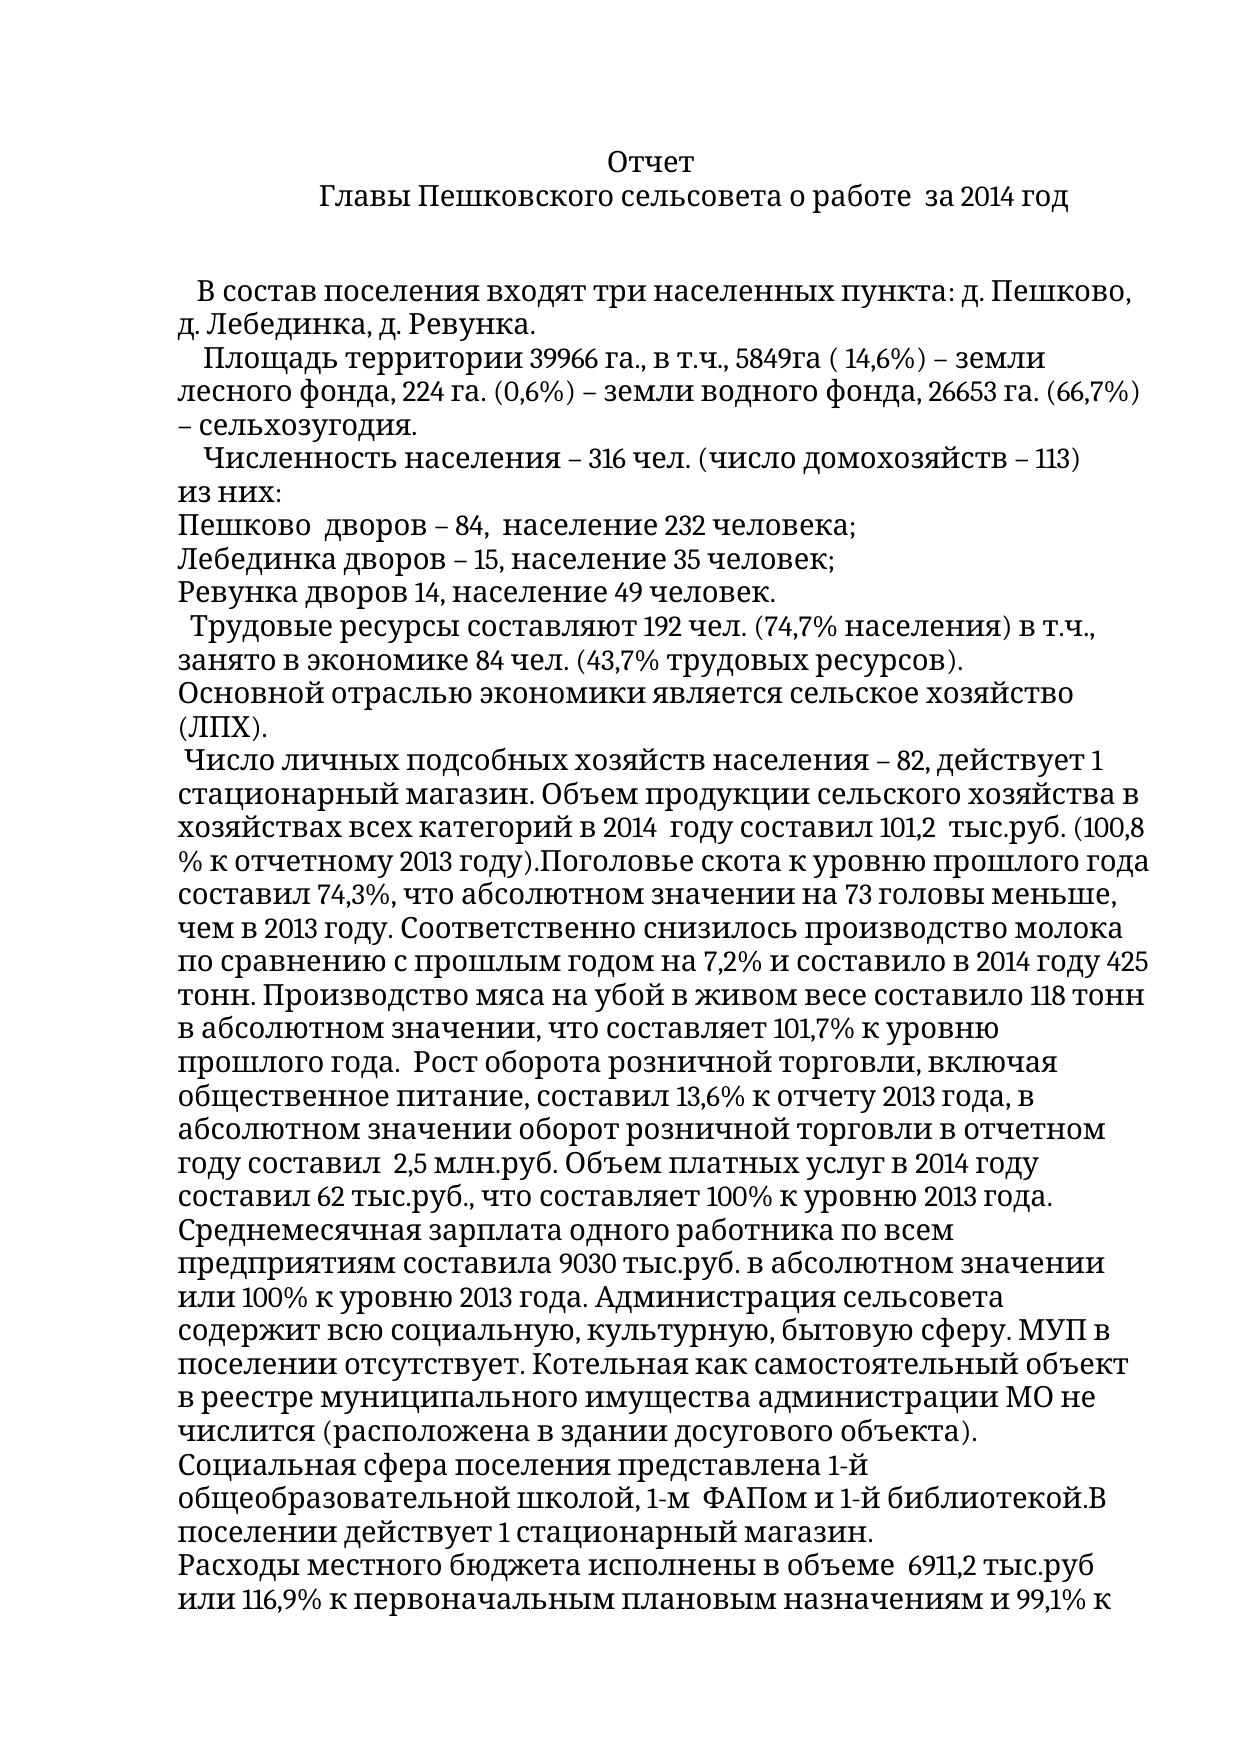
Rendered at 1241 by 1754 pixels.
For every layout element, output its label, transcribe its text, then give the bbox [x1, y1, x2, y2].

text Основной отраслью экономики является сельское хозяйство (ЛПХ). [177, 677, 1152, 744]
text Число личных подсобных хозяйств населения – 82, действует 1 стационарный магазин. Объем продукции сельского хозяйства в хозяйствах всех категорий в 2014 году составил 101,2 тыс.руб. (100,8 % к отчетному 2013 году).Поголовье скота к уровню прошлого года составил 74,3%, что абсолютном значении на 73 головы меньше, чем в 2013 году. Соответственно снизилось производство молока по сравнению с прошлым годом на 7,2% и составило в 2014 году 425 тонн. Производство мяса на убой в живом весе составило 118 тонн в абсолютном значении, что составляет 101,7% к уровню прошлого года. Рост оборота розничной торговли, включая общественное питание, составил 13,6% к отчету 2013 года, в абсолютном значении оборот розничной торговли в отчетном году составил 2,5 млн.руб. Объем платных услуг в 2014 году составил 62 тыс.руб., что составляет 100% к уровню 2013 года. [177, 744, 1152, 1214]
text Пешково дворов – 84, население 232 человека; [177, 509, 1152, 543]
text В состав поселения входят три населенных пункта: д. Пешково, д. Лебединка, д. Ревунка. [177, 275, 1152, 342]
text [177, 1549, 1152, 1616]
text Среднемесячная зарплата одного работника по всем предприятиям составила 9030 тыс.руб. в абсолютном значении или 100% к уровню 2013 года. Администрация сельсовета содержит всю социальную, культурную, бытовую сферу. МУП в поселении отсутствует. Котельная как самостоятельный объект в реестре муниципального имущества администрации МО не числится (расположена в здании досугового объекта). Социальная сфера поселения представлена 1-й общеобразовательной школой, 1-м ФАПом и 1-й библиотекой.В поселении действует 1 стационарный магазин. [177, 1214, 1152, 1549]
text из них: [177, 476, 1152, 509]
text Отчет [177, 146, 1152, 180]
text Ревунка дворов 14, население 49 человек. [177, 577, 1152, 610]
text Площадь территории ., в т.ч., 5849га ( 14,6%) – земли лесного фонда, . (0,6%) – земли водного фонда, . (66,7%) – сельхозугодия. [177, 342, 1152, 442]
text Главы Пешковского сельсовета о работе за 2014 год [177, 180, 1152, 213]
text Трудовые ресурсы составляют 192 чел. (74,7% населения) в т.ч., занято в экономике 84 чел. (43,7% трудовых ресурсов). [177, 610, 1152, 677]
text Лебединка дворов – 15, население 35 человек; [177, 543, 1152, 577]
text Численность населения – 316 чел. (число домохозяйств – 113) [177, 442, 1152, 476]
